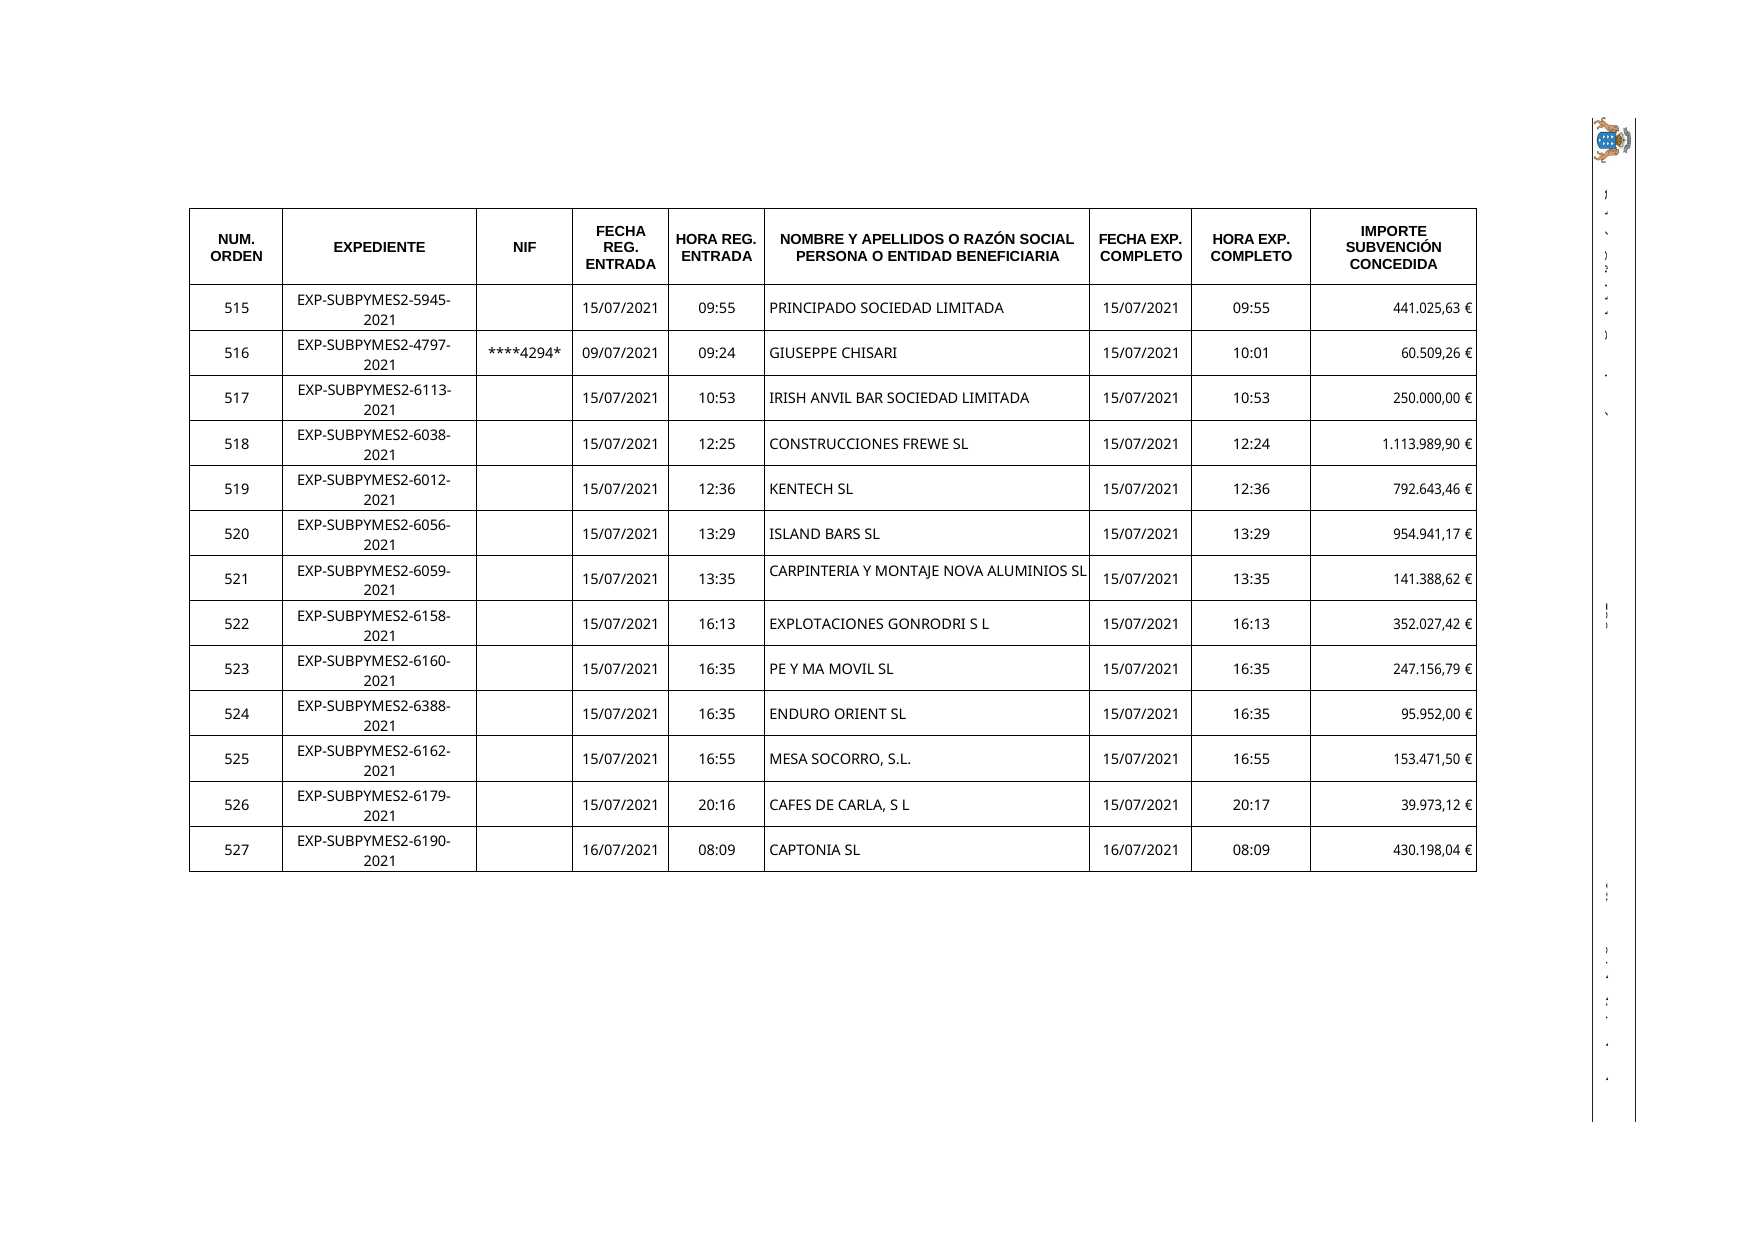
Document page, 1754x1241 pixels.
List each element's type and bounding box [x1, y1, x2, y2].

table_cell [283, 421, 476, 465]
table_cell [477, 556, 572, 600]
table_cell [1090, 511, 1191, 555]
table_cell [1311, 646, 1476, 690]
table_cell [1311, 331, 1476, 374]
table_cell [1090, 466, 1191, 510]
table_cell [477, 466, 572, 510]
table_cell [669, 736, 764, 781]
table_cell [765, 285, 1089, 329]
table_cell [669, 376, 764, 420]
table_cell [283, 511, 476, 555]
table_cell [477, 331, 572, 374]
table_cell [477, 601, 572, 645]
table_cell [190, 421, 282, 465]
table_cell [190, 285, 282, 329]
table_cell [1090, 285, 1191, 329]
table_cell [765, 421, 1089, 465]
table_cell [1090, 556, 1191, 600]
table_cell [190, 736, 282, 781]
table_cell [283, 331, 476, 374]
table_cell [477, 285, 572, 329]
picture [1594, 117, 1631, 163]
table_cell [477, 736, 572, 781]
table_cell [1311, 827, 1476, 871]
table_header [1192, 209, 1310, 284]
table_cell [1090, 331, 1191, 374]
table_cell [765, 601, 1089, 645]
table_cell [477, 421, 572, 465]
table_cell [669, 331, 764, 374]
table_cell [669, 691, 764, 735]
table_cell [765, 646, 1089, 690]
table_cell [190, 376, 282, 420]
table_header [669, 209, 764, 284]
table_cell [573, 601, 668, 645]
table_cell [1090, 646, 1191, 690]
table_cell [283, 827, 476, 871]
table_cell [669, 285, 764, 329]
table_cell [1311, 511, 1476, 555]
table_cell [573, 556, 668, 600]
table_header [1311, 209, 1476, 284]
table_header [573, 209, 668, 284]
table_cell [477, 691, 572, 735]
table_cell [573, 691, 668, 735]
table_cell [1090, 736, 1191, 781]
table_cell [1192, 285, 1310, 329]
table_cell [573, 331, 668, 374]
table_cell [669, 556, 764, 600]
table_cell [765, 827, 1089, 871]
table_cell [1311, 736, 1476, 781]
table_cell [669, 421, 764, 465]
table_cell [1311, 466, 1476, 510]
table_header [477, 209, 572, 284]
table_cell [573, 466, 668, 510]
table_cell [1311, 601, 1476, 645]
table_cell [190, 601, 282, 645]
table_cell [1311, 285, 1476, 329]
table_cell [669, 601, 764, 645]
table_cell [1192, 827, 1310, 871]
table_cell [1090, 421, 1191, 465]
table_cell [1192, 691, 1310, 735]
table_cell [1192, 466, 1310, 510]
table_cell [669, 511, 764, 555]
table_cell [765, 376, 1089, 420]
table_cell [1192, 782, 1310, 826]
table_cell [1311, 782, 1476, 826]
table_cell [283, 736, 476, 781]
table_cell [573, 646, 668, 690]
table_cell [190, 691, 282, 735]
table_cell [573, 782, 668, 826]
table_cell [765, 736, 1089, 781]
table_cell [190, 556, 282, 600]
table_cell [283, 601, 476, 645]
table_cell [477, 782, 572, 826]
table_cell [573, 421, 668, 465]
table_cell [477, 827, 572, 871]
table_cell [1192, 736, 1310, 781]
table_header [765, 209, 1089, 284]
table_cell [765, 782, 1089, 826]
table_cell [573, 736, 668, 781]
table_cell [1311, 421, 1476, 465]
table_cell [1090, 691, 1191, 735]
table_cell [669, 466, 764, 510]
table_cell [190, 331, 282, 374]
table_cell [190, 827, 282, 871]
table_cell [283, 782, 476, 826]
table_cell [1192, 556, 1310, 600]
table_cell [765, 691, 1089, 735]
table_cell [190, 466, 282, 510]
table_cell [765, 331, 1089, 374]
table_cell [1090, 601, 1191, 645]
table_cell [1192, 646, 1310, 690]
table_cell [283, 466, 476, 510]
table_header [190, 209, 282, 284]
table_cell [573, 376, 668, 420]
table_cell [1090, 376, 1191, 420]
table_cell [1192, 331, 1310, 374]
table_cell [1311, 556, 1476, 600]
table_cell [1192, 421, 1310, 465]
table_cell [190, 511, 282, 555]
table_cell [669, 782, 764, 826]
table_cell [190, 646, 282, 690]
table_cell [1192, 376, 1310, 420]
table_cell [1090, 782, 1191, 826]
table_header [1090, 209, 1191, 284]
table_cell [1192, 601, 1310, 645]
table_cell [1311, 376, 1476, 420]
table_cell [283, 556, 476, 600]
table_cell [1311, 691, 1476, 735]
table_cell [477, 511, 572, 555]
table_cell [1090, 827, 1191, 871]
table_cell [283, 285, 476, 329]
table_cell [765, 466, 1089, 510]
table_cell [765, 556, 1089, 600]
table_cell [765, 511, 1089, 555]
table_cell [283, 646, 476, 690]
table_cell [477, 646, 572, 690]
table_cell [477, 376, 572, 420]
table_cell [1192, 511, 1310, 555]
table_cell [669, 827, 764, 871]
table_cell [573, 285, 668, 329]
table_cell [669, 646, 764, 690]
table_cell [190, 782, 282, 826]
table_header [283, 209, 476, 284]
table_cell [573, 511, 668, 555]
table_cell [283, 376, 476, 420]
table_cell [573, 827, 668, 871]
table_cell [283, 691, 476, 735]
